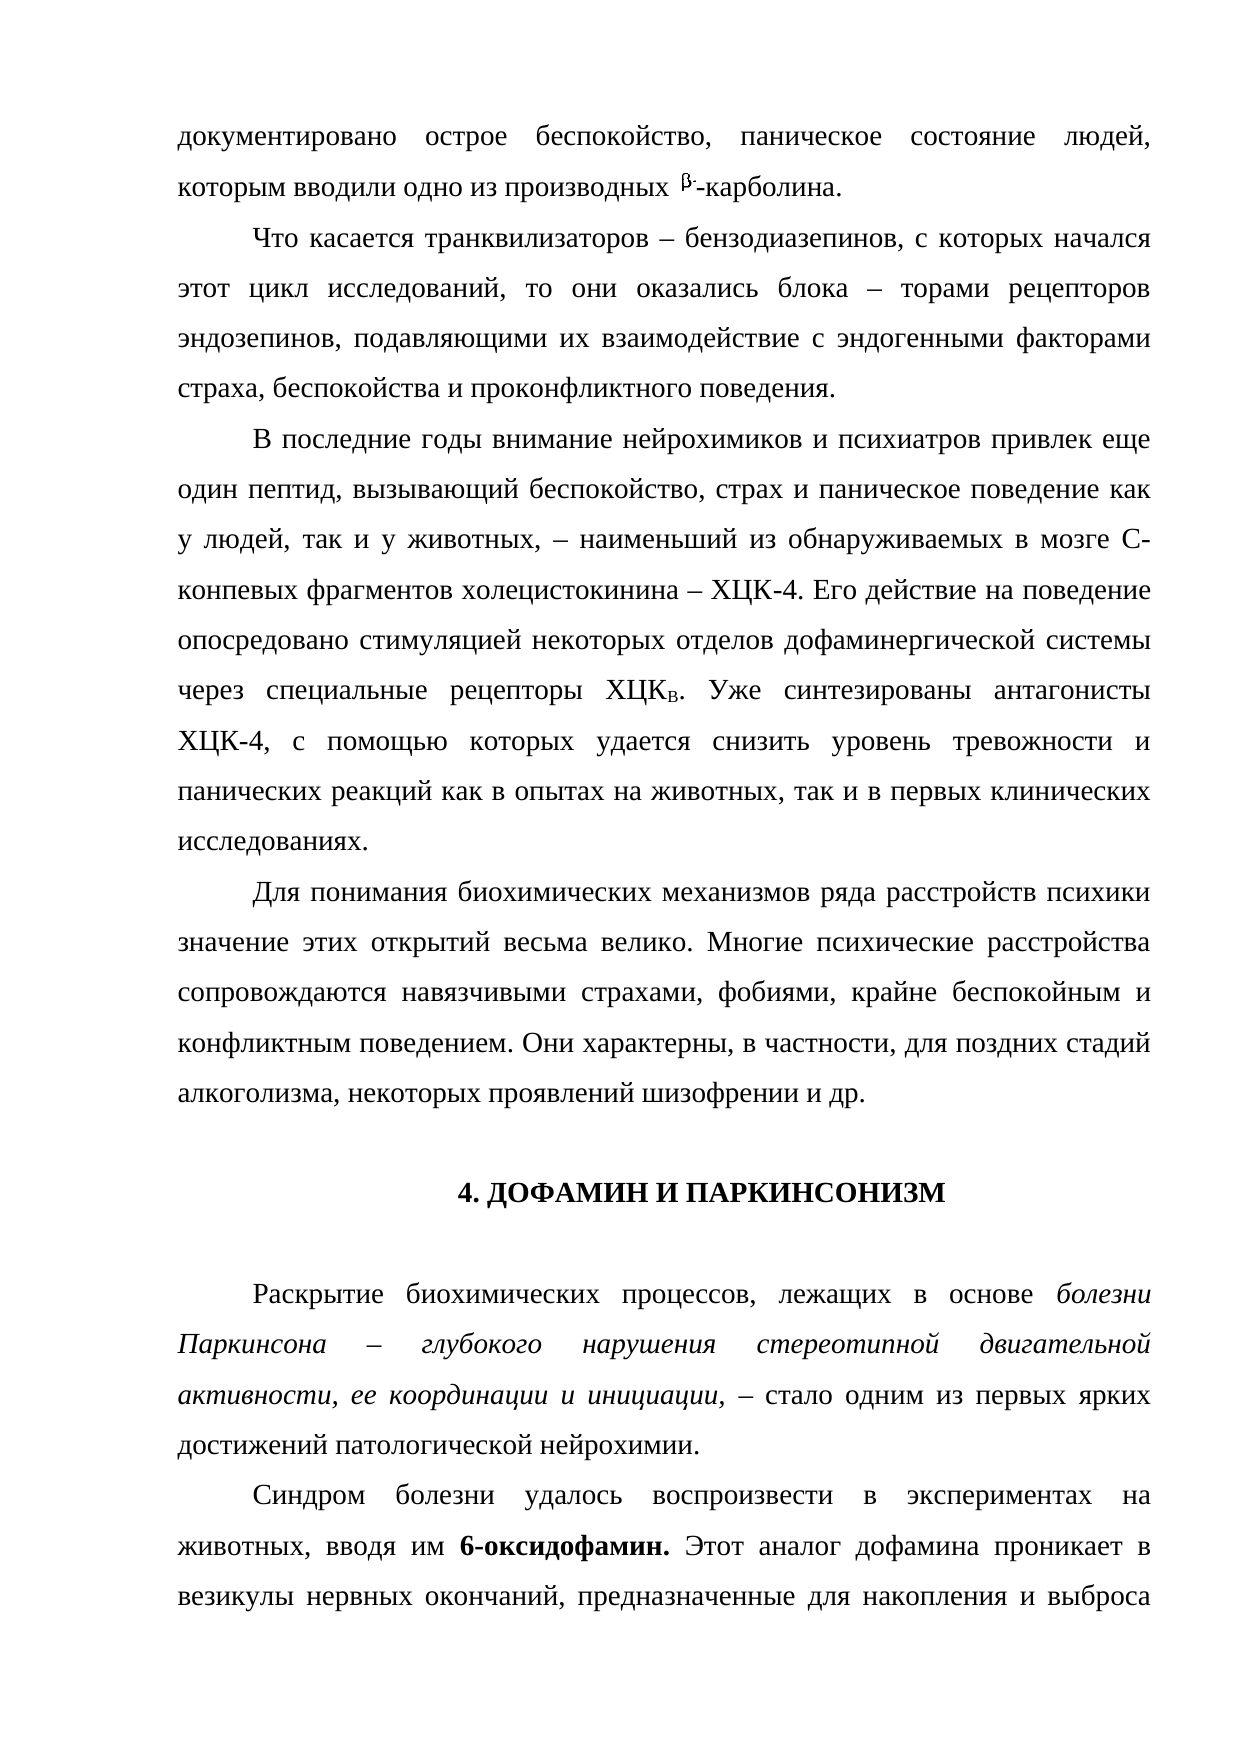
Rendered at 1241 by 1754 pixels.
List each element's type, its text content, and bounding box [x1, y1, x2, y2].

picture [676, 168, 696, 197]
text В последние годы внимание нейрохимиков и психиатров привлек еще один пептид, вызывающий беспокойство, страх и паническое поведение как у людей, так и у животных, – наименьший из обнаруживаемых в мозге С-конпевых фрагментов холецистокинина – ХЦК-4. Его действие на поведение опосредовано стимуляцией некоторых отделов дофаминергической системы через специальные рецепторы ХЦКВ. Уже синтезированы антагонисты ХЦК-4, с помощью которых удается снизить уровень тревожности и панических реакций как в опытах на животных, так и в первых клинических исследованиях. [177, 421, 1152, 857]
text 4. ДОФАМИН И ПАРКИНСОНИЗМ [177, 1176, 1152, 1209]
text Для понимания биохимических механизмов ряда расстройств психики значение этих открытий весьма велико. Многие психические расстройства сопровождаются навязчивыми страхами, фобиями, крайне беспокойным и конфликтным поведением. Они характерны, в частности, для поздних стадий алкоголизма, некоторых проявлений шизофрении и др. [177, 874, 1152, 1108]
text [177, 118, 1152, 203]
text Что касается транквилизаторов – бензодиазепинов, с которых начался этот цикл исследований, то они оказались блока – торами рецепторов эндозепинов, подавляющими их взаимодействие с эндогенными факторами страха, беспокойства и проконфликтного поведения. [177, 220, 1152, 404]
text Раскрытие биохимических процессов, лежащих в основе болезни Паркинсона – глубокого нарушения стереотипной двигательной активности, ее координации и инициации, – стало одним из первых ярких достижений патологической нейрохимии. [177, 1276, 1152, 1461]
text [177, 1477, 1152, 1612]
